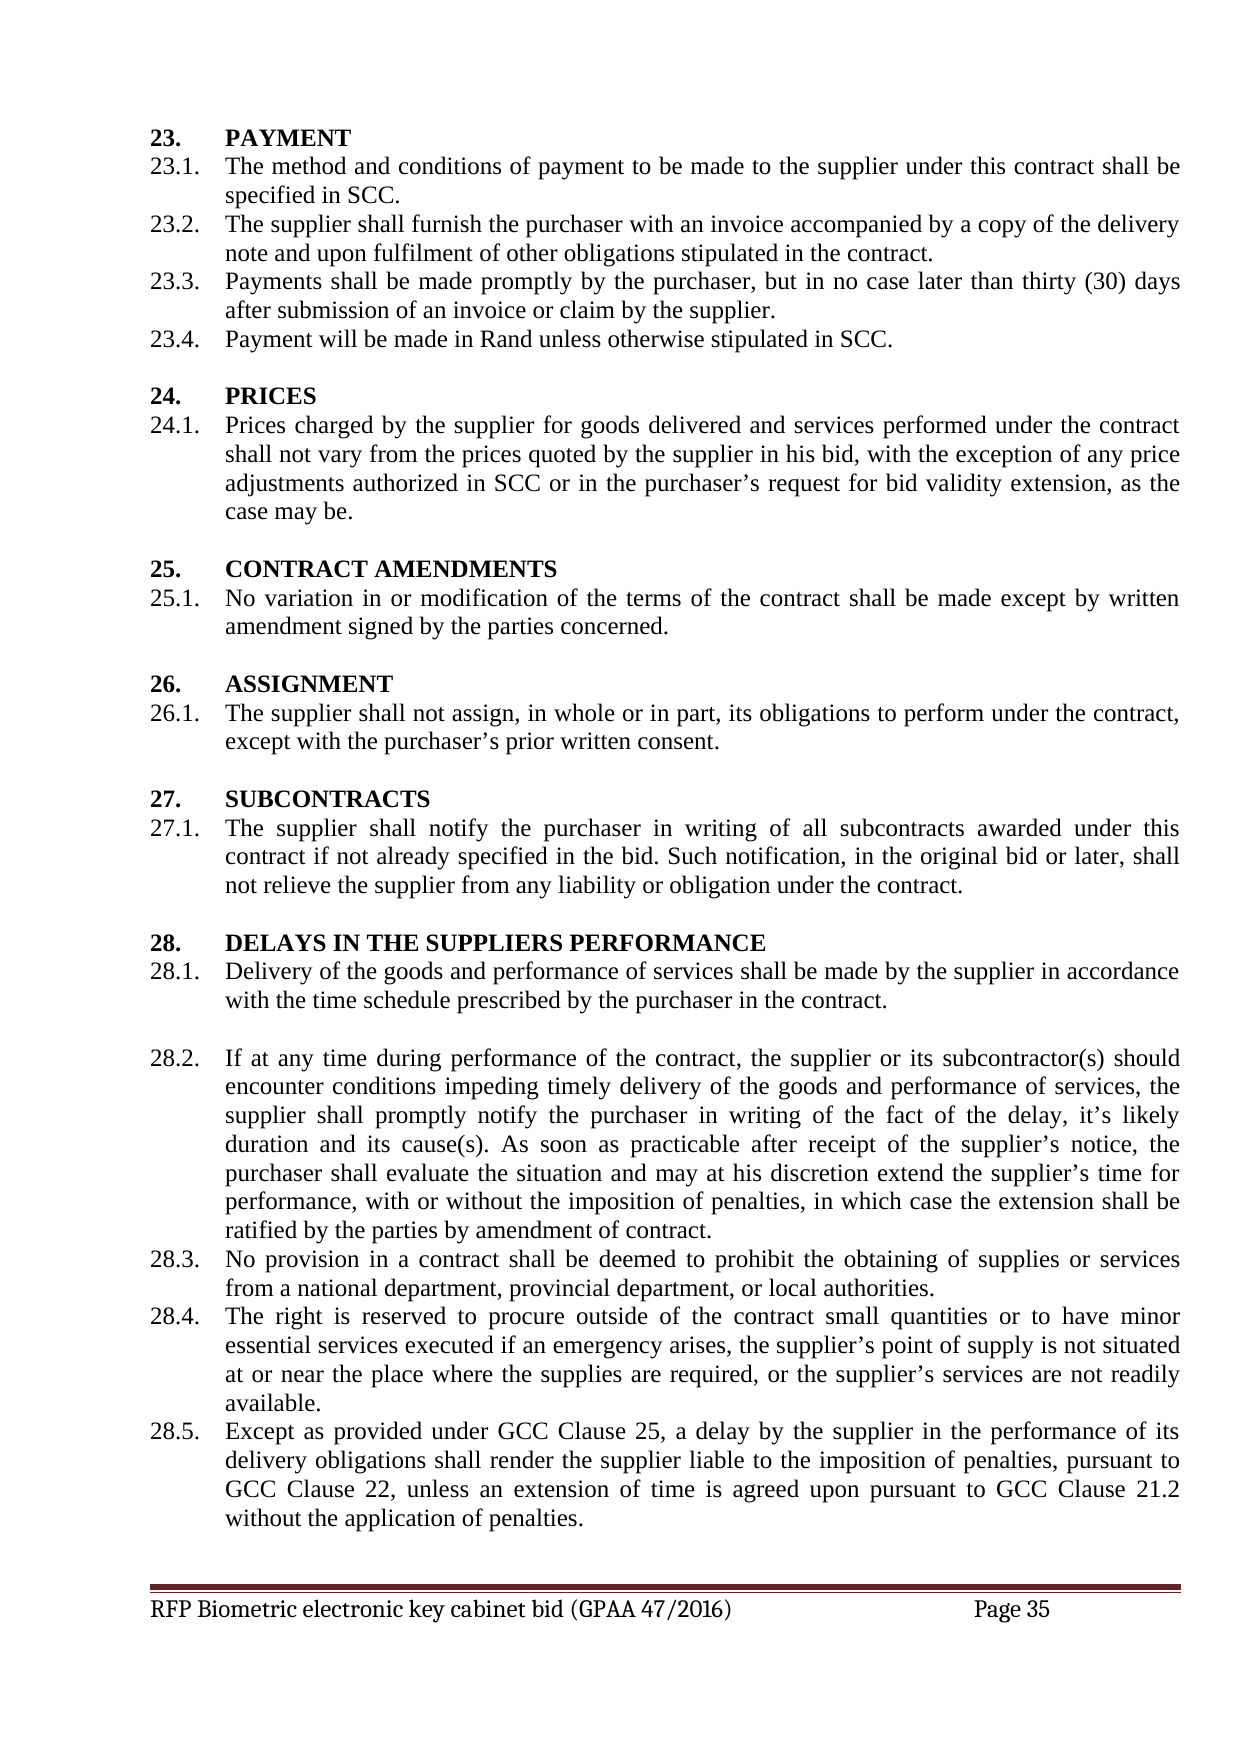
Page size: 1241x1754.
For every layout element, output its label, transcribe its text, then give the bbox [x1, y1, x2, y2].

list Delivery of the goods and performance of services shall be made by the supplier in accordance with the time schedule prescribed by the purchaser in the contract. [150, 956, 1181, 1014]
list Except as provided under GCC Clause 25, a delay by the supplier in the performance of its delivery obligations shall render the supplier liable to the imposition of penalties, pursuant to GCC Clause 22, unless an extension of time is agreed upon pursuant to GCC Clause 21.2 without the application of penalties. [150, 1416, 1181, 1531]
list The supplier shall furnish the purchaser with an invoice accompanied by a copy of the delivery note and upon fulfilment of other obligations stipulated in the contract. [150, 209, 1181, 266]
list If at any time during performance of the contract, the supplier or its subcontractor(s) should encounter conditions impeding timely delivery of the goods and performance of services, the supplier shall promptly notify the purchaser in writing of the fact of the delay, it’s likely duration and its cause(s). As soon as practicable after receipt of the supplier’s notice, the purchaser shall evaluate the situation and may at his discretion extend the supplier’s time for performance, with or without the imposition of penalties, in which case the extension shall be ratified by the parties by amendment of contract. [150, 1043, 1181, 1244]
list SUBCONTRACTS [150, 784, 1181, 813]
list Payment will be made in Rand unless otherwise stipulated in SCC. [150, 324, 1181, 353]
list The right is reserved to procure outside of the contract small quantities or to have minor essential services executed if an emergency arises, the supplier’s point of supply is not situated at or near the place where the supplies are required, or the supplier’s services are not readily available. [150, 1301, 1181, 1416]
list Prices charged by the supplier for goods delivered and services performed under the contract shall not vary from the prices quoted by the supplier in his bid, with the exception of any price adjustments authorized in SCC or in the purchaser’s request for bid validity extension, as the case may be. [150, 410, 1181, 525]
list Payments shall be made promptly by the purchaser, but in no case later than thirty (30) days after submission of an invoice or claim by the supplier. [150, 266, 1181, 324]
list No provision in a contract shall be deemed to prohibit the obtaining of supplies or services from a national department, provincial department, or local authorities. [150, 1244, 1181, 1301]
list The supplier shall not assign, in whole or in part, its obligations to perform under the contract, except with the purchaser’s prior written consent. [150, 698, 1181, 755]
list DELAYS IN THE SUPPLIERS PERFORMANCE [150, 928, 1181, 956]
list The method and conditions of payment to be made to the supplier under this contract shall be specified in SCC. [150, 151, 1181, 209]
list CONTRACT AMENDMENTS [150, 554, 1181, 583]
list PRICES [150, 381, 1181, 410]
list ASSIGNMENT [150, 669, 1181, 698]
list PAYMENT [150, 123, 1181, 151]
list The supplier shall notify the purchaser in writing of all subcontracts awarded under this contract if not already specified in the bid. Such notification, in the original bid or later, shall not relieve the supplier from any liability or obligation under the contract. [150, 813, 1181, 899]
list No variation in or modification of the terms of the contract shall be made except by written amendment signed by the parties concerned. [150, 583, 1181, 640]
